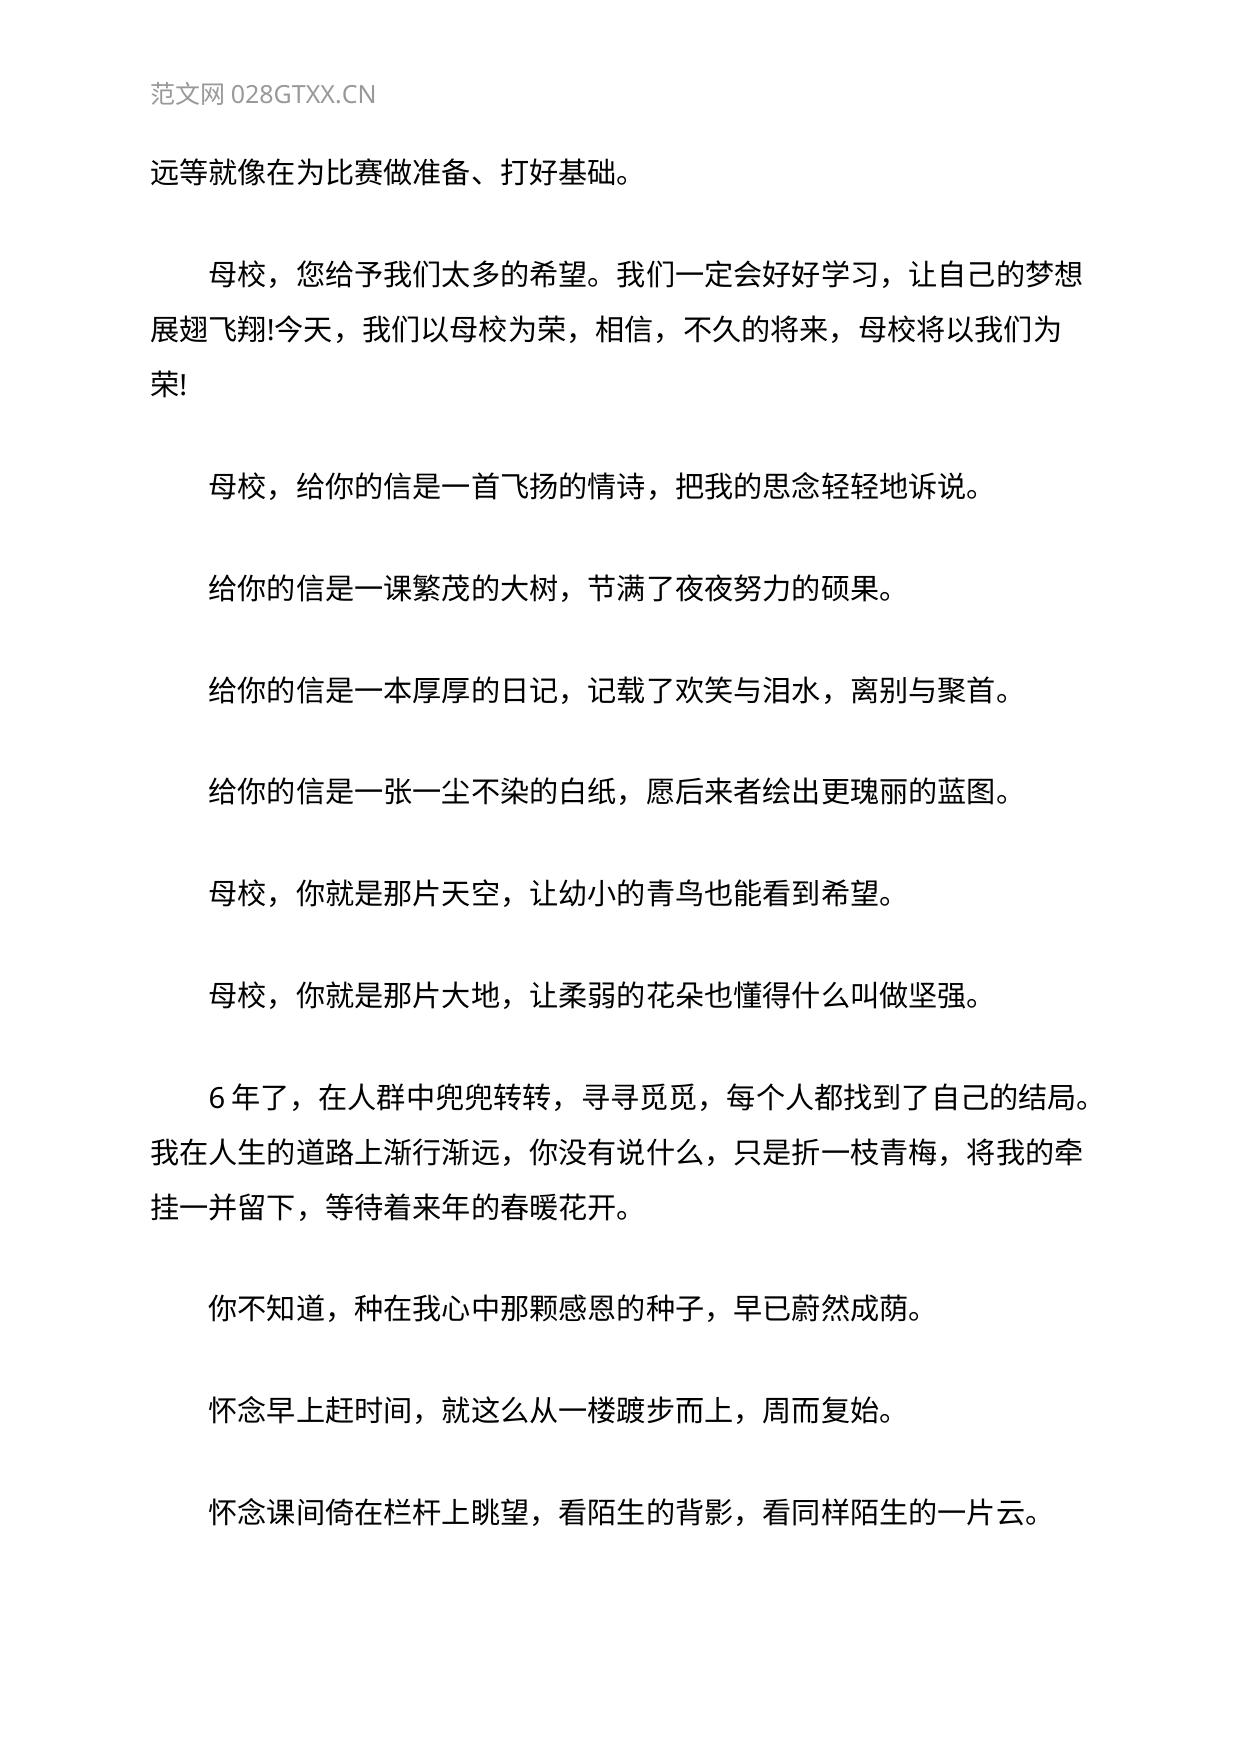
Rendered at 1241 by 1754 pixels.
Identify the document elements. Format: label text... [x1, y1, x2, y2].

text 怀念课间倚在栏杆上眺望，看陌生的背影，看同样陌生的一片云。 [150, 1489, 1090, 1532]
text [150, 150, 1090, 192]
text 母校，你就是那片大地，让柔弱的花朵也懂得什么叫做坚强。 [150, 972, 1090, 1015]
text 给你的信是一张一尘不染的白纸，愿后来者绘出更瑰丽的蓝图。 [150, 769, 1090, 811]
text 你不知道，种在我心中那颗感恩的种子，早已蔚然成荫。 [150, 1286, 1090, 1328]
text 母校，您给予我们太多的希望。我们一定会好好学习，让自己的梦想展翅飞翔!今天，我们以母校为荣，相信，不久的将来，母校将以我们为荣! [150, 252, 1090, 404]
text 给你的信是一课繁茂的大树，节满了夜夜努力的硕果。 [150, 565, 1090, 608]
text 6年了，在人群中兜兜转转，寻寻觅觅，每个人都找到了自己的结局。我在人生的道路上渐行渐远，你没有说什么，只是折一枝青梅，将我的牵挂一并留下，等待着来年的春暖花开。 [150, 1074, 1090, 1226]
text 母校，给你的信是一首飞扬的情诗，把我的思念轻轻地诉说。 [150, 464, 1090, 506]
text 母校，你就是那片天空，让幼小的青鸟也能看到希望。 [150, 871, 1090, 913]
text 怀念早上赶时间，就这么从一楼踱步而上，周而复始。 [150, 1388, 1090, 1430]
text 给你的信是一本厚厚的日记，记载了欢笑与泪水，离别与聚首。 [150, 667, 1090, 709]
